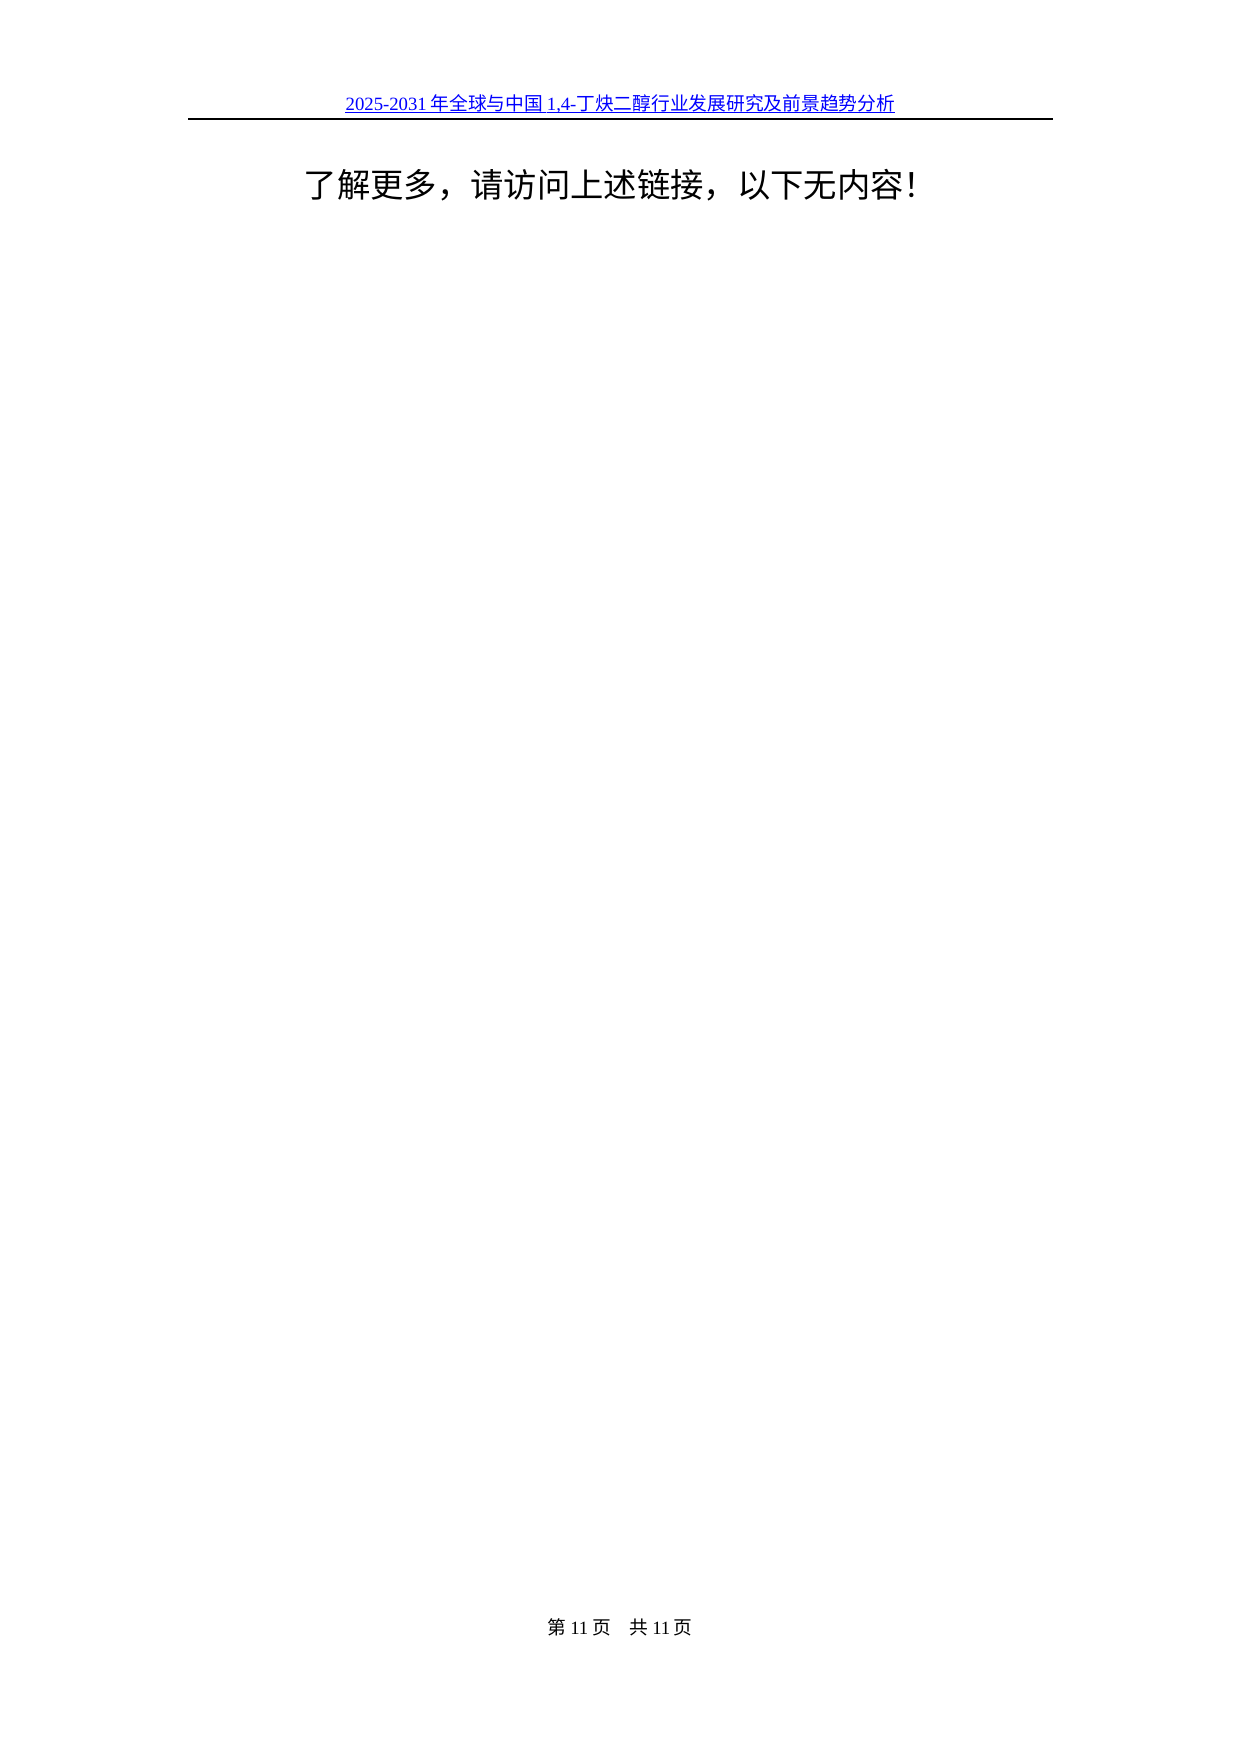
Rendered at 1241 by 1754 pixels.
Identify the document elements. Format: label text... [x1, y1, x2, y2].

title 了解更多，请访问上述链接，以下无内容！ [187, 150, 1053, 215]
